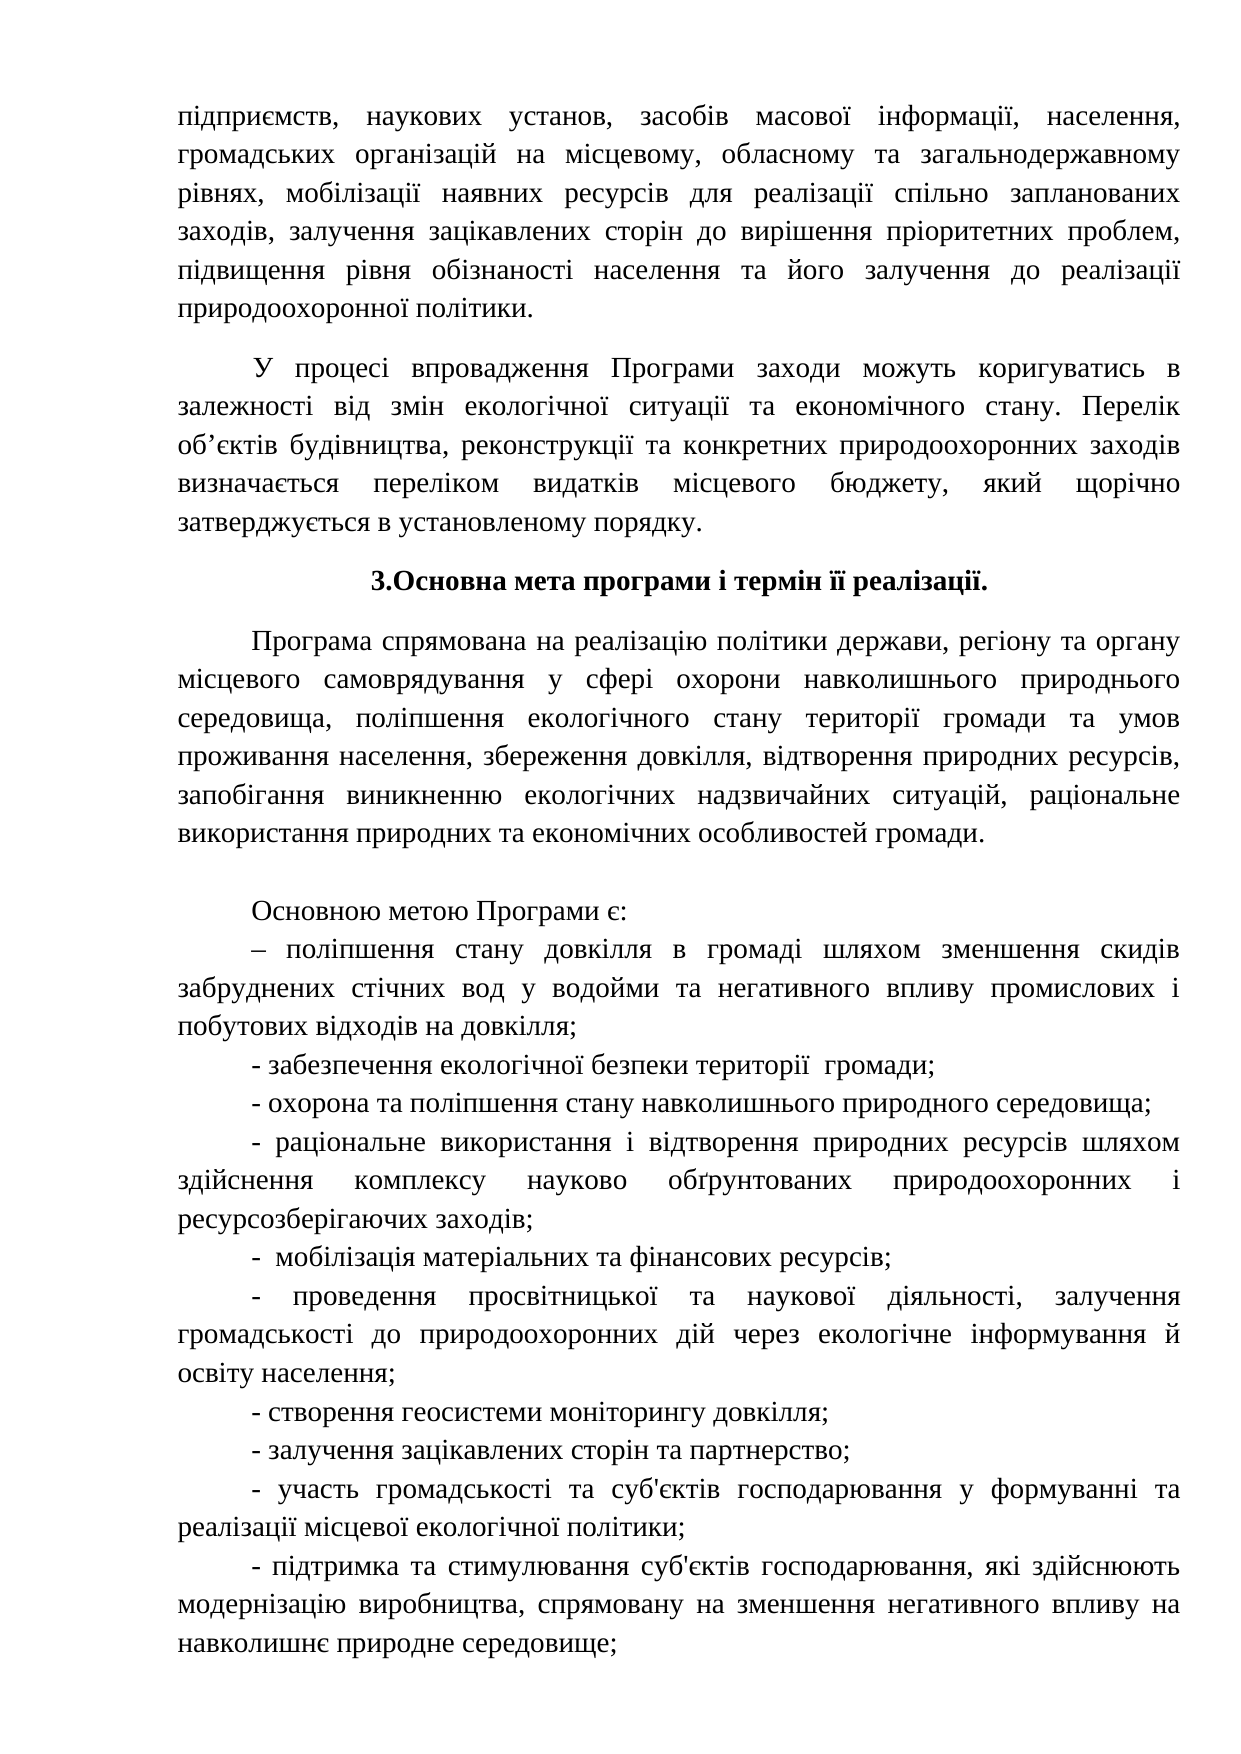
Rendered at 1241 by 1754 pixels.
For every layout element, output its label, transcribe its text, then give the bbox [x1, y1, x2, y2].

text - залучення зацікавлених сторін та партнерство; [177, 1432, 1181, 1466]
text - раціональне використання і відтворення природних ресурсів шляхом здійснення комплексу науково обґрунтованих природоохоронних і ресурсозберігаючих заходів; [177, 1124, 1181, 1234]
text – поліпшення стану довкілля в громаді шляхом зменшення скидів забруднених стічних вод у водойми та негативного впливу промислових і побутових відходів на довкілля; [177, 931, 1181, 1042]
text - підтримка та стимулювання суб'єктів господарювання, які здійснюють модернізацію виробництва, спрямовану на зменшення негативного впливу на навколишнє природне середовище; [177, 1548, 1181, 1658]
text - проведення просвітницької та наукової діяльності, залучення громадськості до природоохоронних дій через екологічне інформування й освіту населення; [177, 1278, 1181, 1389]
text - мобілізація матеріальних та фінансових ресурсів; [177, 1239, 1181, 1273]
text - участь громадськості та суб'єктів господарювання у формуванні та реалізації місцевої екологічної політики; [177, 1471, 1181, 1543]
text У процесі впровадження Програми заходи можуть коригуватись в залежності від змін екологічної ситуації та економічного стану. Перелік об’єктів будівництва, реконструкції та конкретних природоохоронних заходів визначається переліком видатків місцевого бюджету, який щорічно затверджується в установленому порядку. [177, 350, 1181, 538]
text 3.Основна мета програми і термін її реалізації. [177, 563, 1181, 597]
text - створення геосистеми моніторингу довкілля; [177, 1394, 1181, 1427]
text Основною метою Програми є: [177, 893, 1181, 926]
text - охорона та поліпшення стану навколишнього природного середовища; [177, 1085, 1181, 1119]
text Програма спрямована на реалізацію політики держави, регіону та органу місцевого самоврядування у сфері охорони навколишнього природнього середовища, поліпшення екологічного стану території громади та умов проживання населення, збереження довкілля, відтворення природних ресурсів, запобігання виникненню екологічних надзвичайних ситуацій, раціональне використання природних та економічних особливостей громади. [177, 623, 1181, 849]
text - забезпечення екологічної безпеки території громади; [177, 1047, 1181, 1080]
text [177, 98, 1181, 324]
